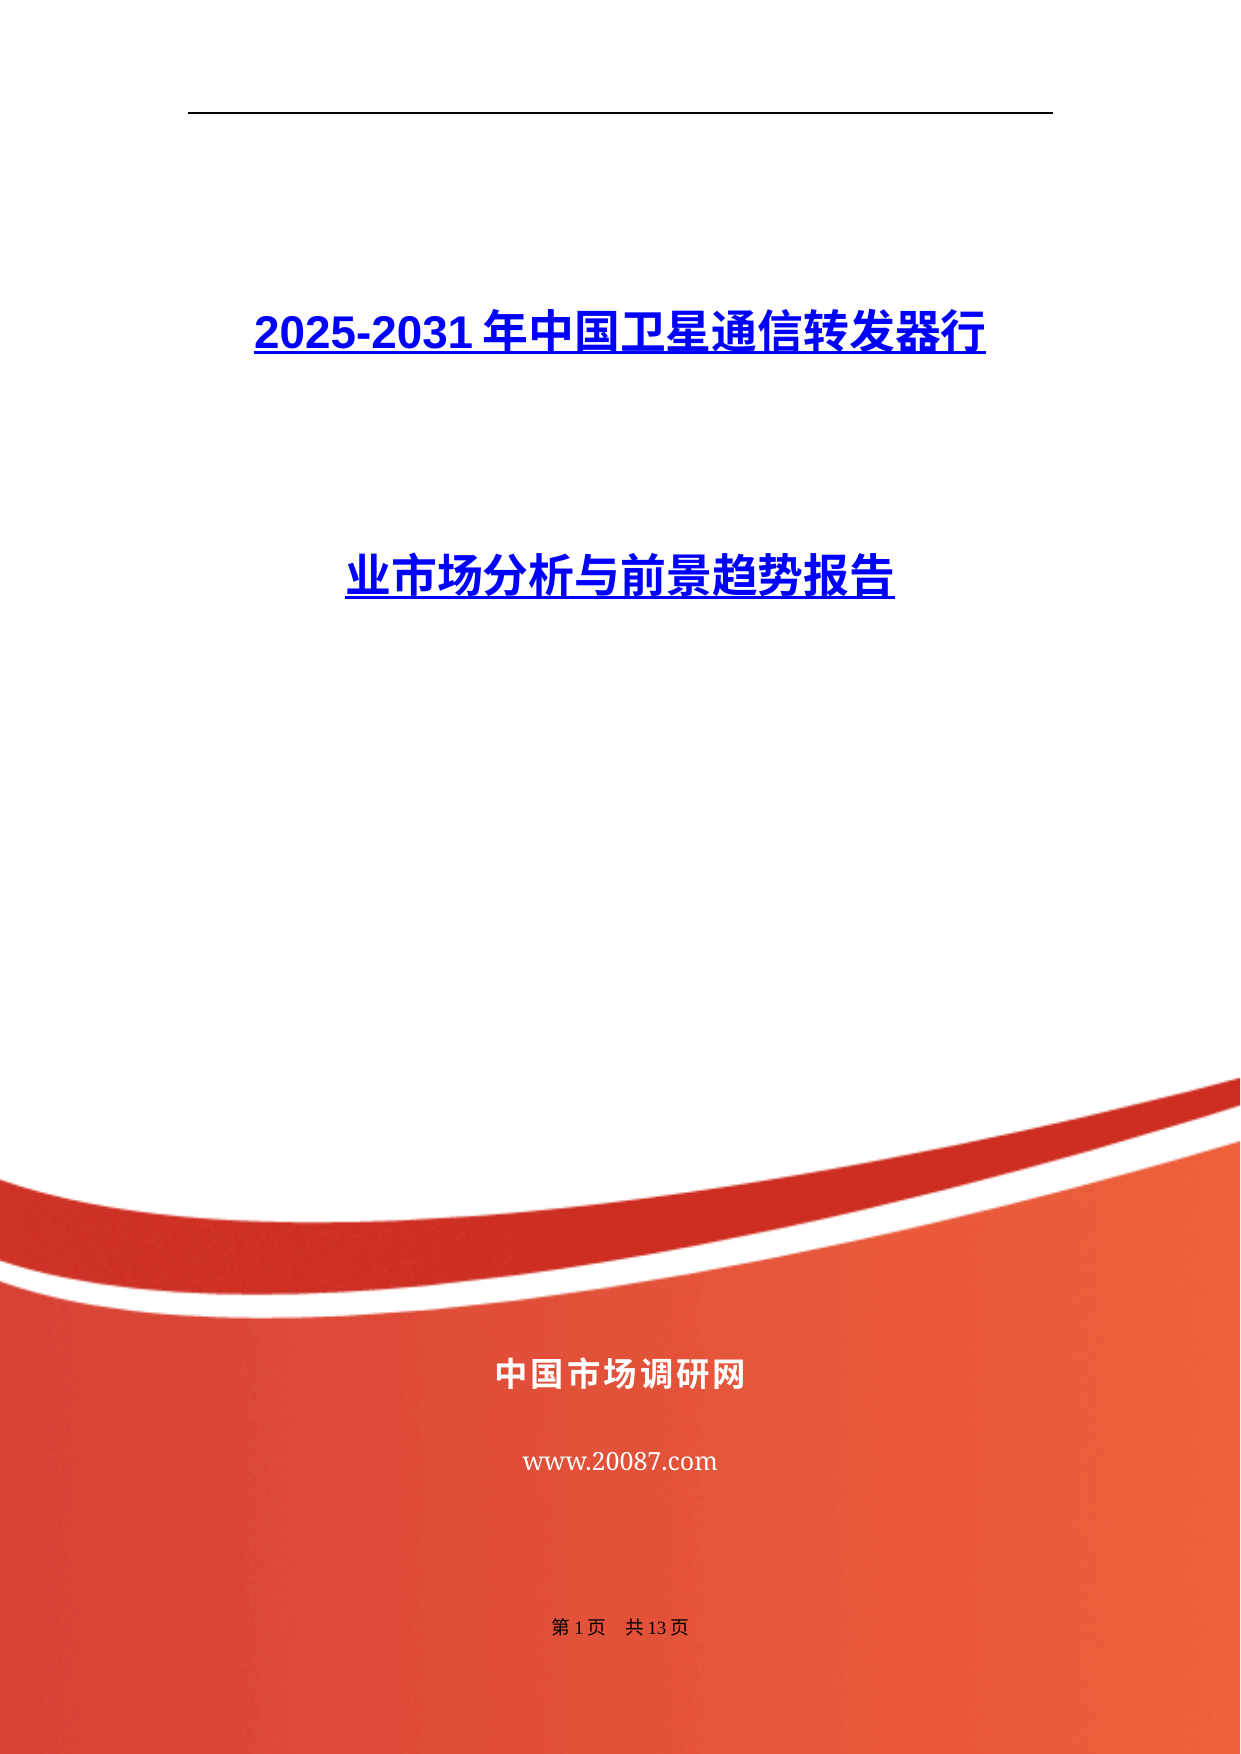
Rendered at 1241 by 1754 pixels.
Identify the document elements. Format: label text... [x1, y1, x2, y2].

subtitle 中国市场调研网 [187, 1339, 1053, 1404]
text www.20087.com [187, 1428, 1053, 1493]
table_header 2025-2031年中国卫星通信转发器行业市场分析与前景趋势报告 [188, 207, 1053, 773]
picture [0, 1006, 1241, 1754]
